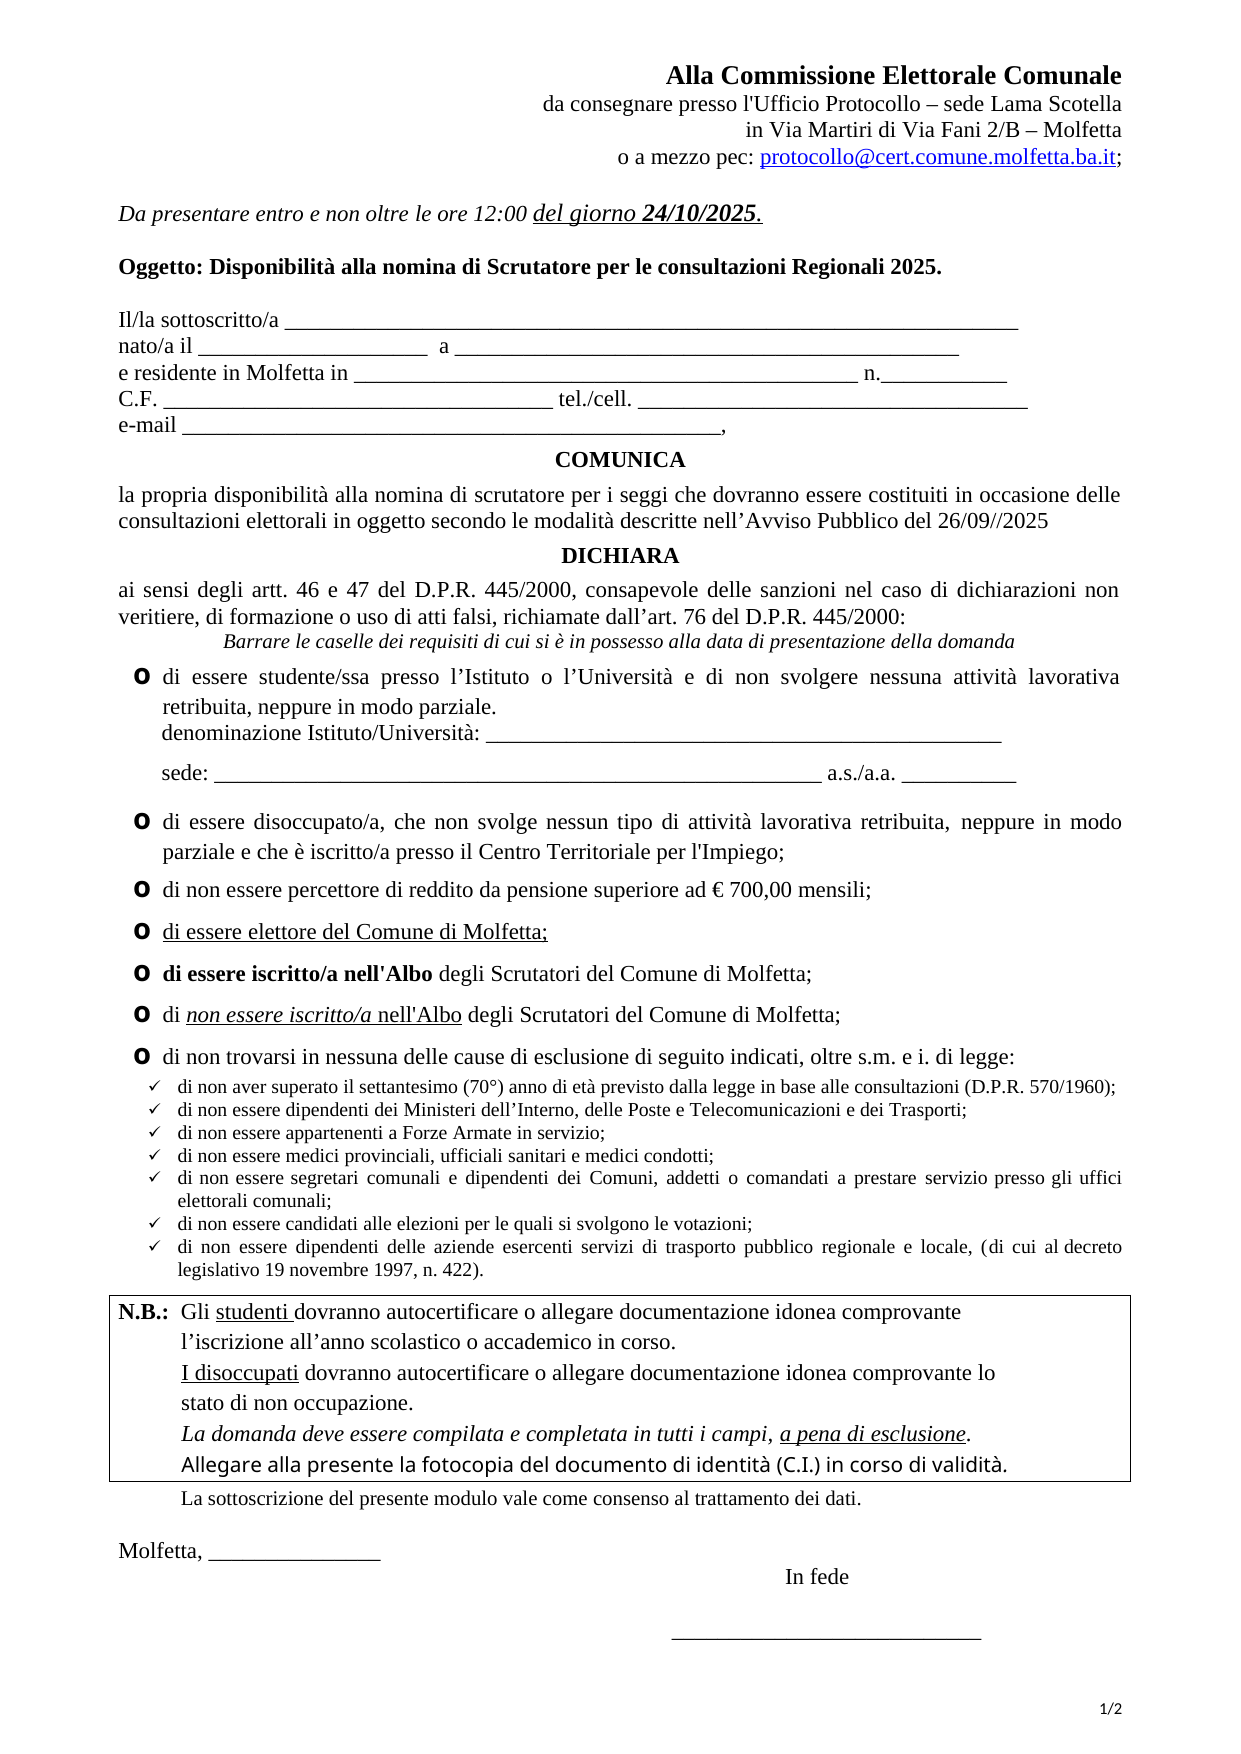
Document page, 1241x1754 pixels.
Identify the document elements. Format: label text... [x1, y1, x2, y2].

list di non essere segretari comunali e dipendenti dei Comuni, addetti o comandati a prestare servizio presso gli uffici elettorali comunali; [148, 1166, 1122, 1212]
text La sottoscrizione del presente modulo vale come consenso al trattamento dei dati. [118, 1486, 1122, 1510]
text Oggetto: Disponibilità alla nomina di Scrutatore per le consultazioni Regionali 2025. [118, 253, 1122, 279]
text Molfetta, _______________ [118, 1537, 1122, 1563]
list di essere iscritto/a nell'Albo degli Scrutatori del Comune di Molfetta; [133, 950, 1122, 989]
list di non trovarsi in nessuna delle cause di esclusione di seguito indicati, oltre s.m. e i. di legge: [133, 1033, 1122, 1073]
text denominazione Istituto/Università: _____________________________________________ [133, 719, 1122, 746]
text e-mail _______________________________________________, [118, 411, 1137, 438]
text I disoccupati dovranno autocertificare o allegare documentazione idonea comprovante lo [110, 1356, 1130, 1385]
list di non essere candidati alle elezioni per le quali si svolgono le votazioni; [148, 1212, 1122, 1235]
list di non essere medici provinciali, ufficiali sanitari e medici condotti; [148, 1143, 1122, 1166]
text Barrare le caselle dei requisiti di cui si è in possesso alla data di presentazione della domanda [118, 629, 1122, 653]
text ai sensi degli artt. 46 e 47 del D.P.R. 445/2000, consapevole delle sanzioni nel caso di dichiarazioni non veritiere, di formazione o uso di atti falsi, richiamate dall’art. 76 del D.P.R. 445/2000: [118, 576, 1122, 629]
text ___________________________ [118, 1616, 1122, 1642]
text stato di non occupazione. [110, 1386, 1130, 1416]
list di non essere percettore di reddito da pensione superiore ad € 700,00 mensili; [133, 866, 1122, 906]
list di non essere iscritto/a nell'Albo degli Scrutatori del Comune di Molfetta; [133, 992, 1122, 1031]
text sede: _____________________________________________________ a.s./a.a. __________ [133, 759, 1122, 785]
text La domanda deve essere compilata e completata in tutti i campi, a pena di esclusione. [110, 1417, 1130, 1446]
text da consegnare presso l'Ufficio Protocollo – sede Lama Scotella [118, 90, 1122, 117]
text Da presentare entro e non oltre le ore 12:00 del giorno 24/10/2025. [118, 198, 1122, 227]
list di essere disoccupato/a, che non svolge nessun tipo di attività lavorativa retribuita, neppure in modo parziale e che è iscritto/a presso il Centro Territoriale per l'Impiego; [133, 798, 1122, 864]
list di non essere appartenenti a Forze Armate in servizio; [148, 1121, 1122, 1143]
text C.F. __________________________________ tel./cell. __________________________________ [118, 385, 1122, 411]
text o a mezzo pec: protocollo@cert.comune.molfetta.ba.it; [118, 143, 1122, 169]
text e residente in Molfetta in ____________________________________________ n.___________ [118, 358, 1122, 385]
text In fede [118, 1563, 1122, 1589]
list di essere studente/ssa presso l’Istituto o l’Università e di non svolgere nessuna attività lavorativa retribuita, neppure in modo parziale. [133, 653, 1122, 719]
list di non essere dipendenti delle aziende esercenti servizi di trasporto pubblico regionale e locale, (di cui al decreto legislativo 19 novembre 1997, n. 422). [148, 1235, 1122, 1280]
list di non essere dipendenti dei Ministeri dell’Interno, delle Poste e Telecomunicazioni e dei Trasporti; [148, 1098, 1122, 1121]
text DICHIARA [118, 542, 1122, 568]
list di non aver superato il settantesimo (70°) anno di età previsto dalla legge in base alle consultazioni (D.P.R. 570/1960); [148, 1075, 1122, 1098]
text Il/la sottoscritto/a ________________________________________________________________ [118, 306, 1122, 332]
text N.B.: Gli studenti dovranno autocertificare o allegare documentazione idonea comprovante [110, 1296, 1130, 1324]
text Allegare alla presente la fotocopia del documento di identità (C.I.) in corso di validità. [110, 1447, 1130, 1481]
text la propria disponibilità alla nomina di scrutatore per i seggi che dovranno essere costituiti in occasione delle consultazioni elettorali in oggetto secondo le modalità descritte nell’Avviso Pubblico del 26/09//2025 [118, 481, 1122, 533]
text Alla Commissione Elettorale Comunale [118, 59, 1122, 90]
text l’iscrizione all’anno scolastico o accademico in corso. [110, 1325, 1130, 1355]
text nato/a il ____________________ a ____________________________________________ [118, 332, 1122, 358]
text COMUNICA [118, 446, 1122, 472]
list di essere elettore del Comune di Molfetta; [133, 908, 1122, 948]
text in Via Martiri di Via Fani 2/B – Molfetta [118, 117, 1122, 143]
